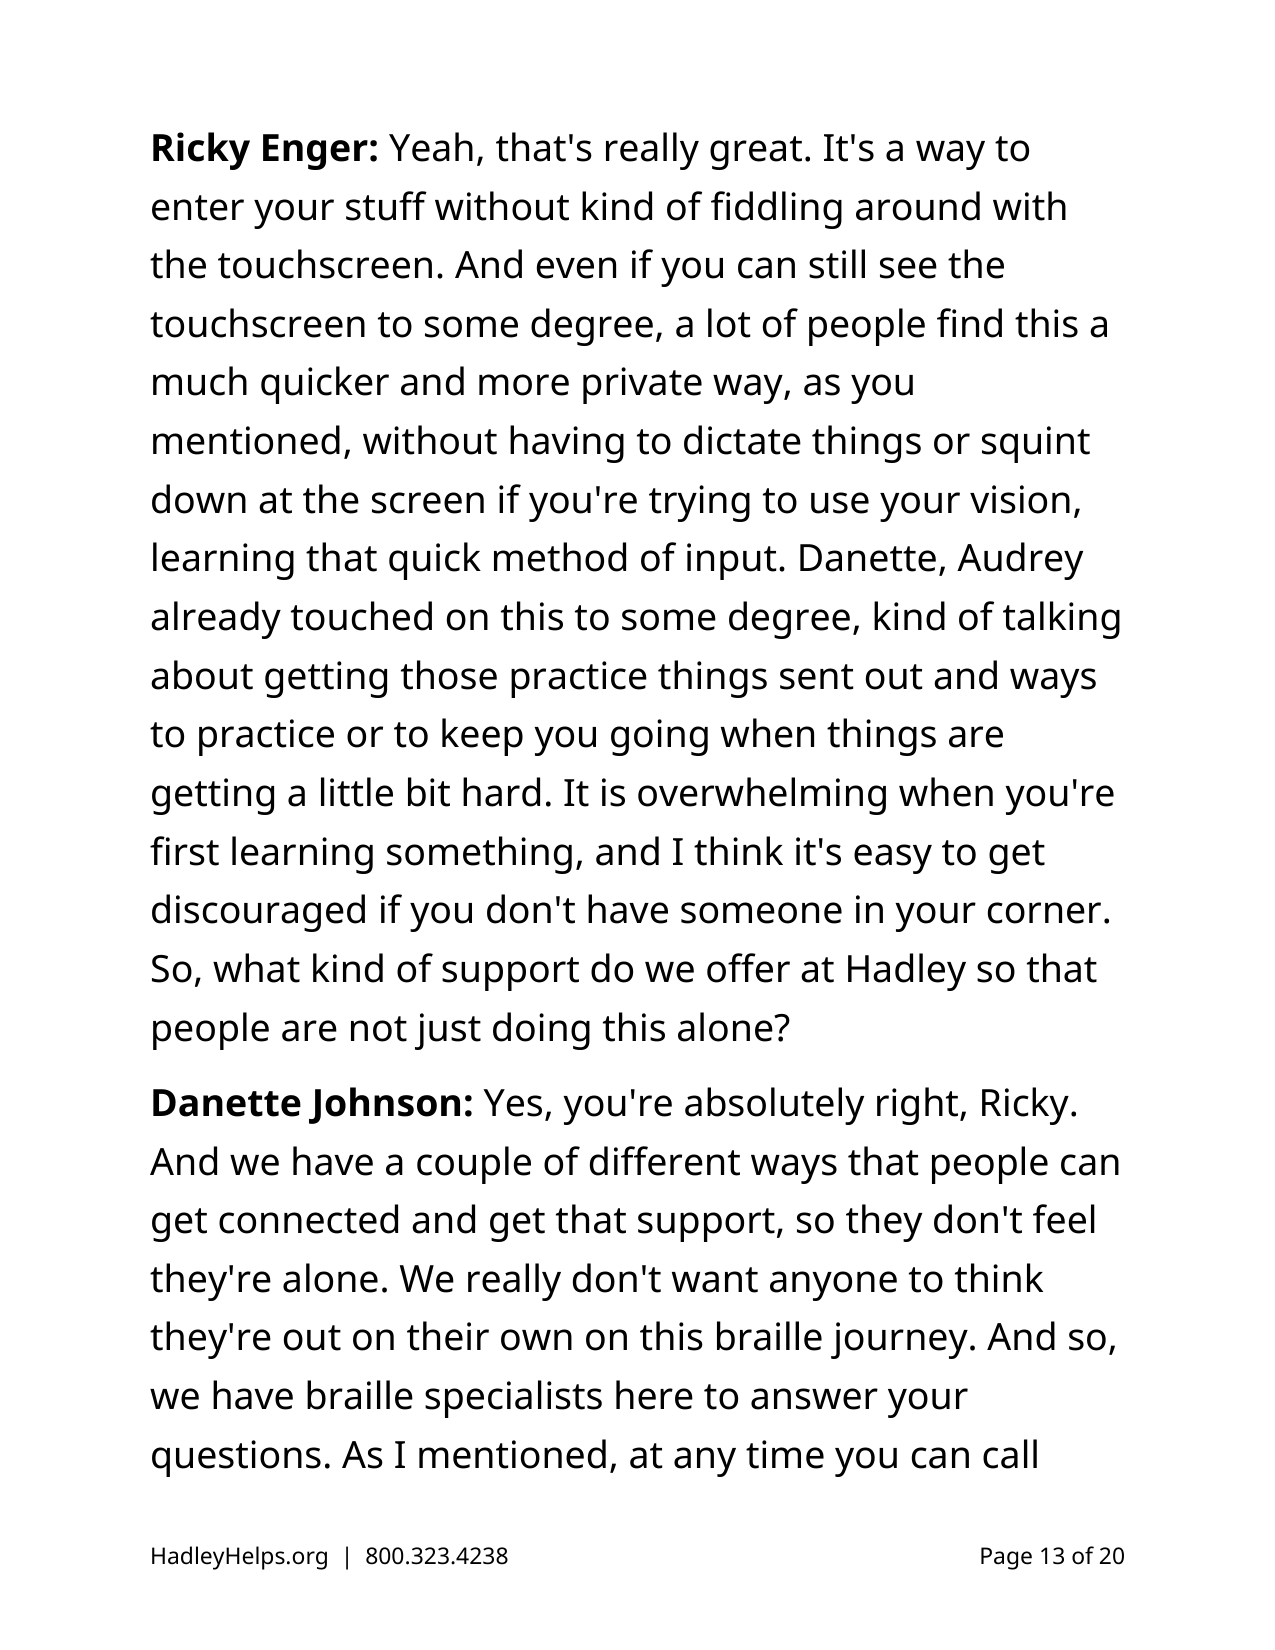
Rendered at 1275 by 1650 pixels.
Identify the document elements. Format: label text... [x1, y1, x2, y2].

text Ricky Enger: Yeah, that's really great. It's a way to enter your stuff without kind of fiddling around with the touchscreen. And even if you can still see the touchscreen to some degree, a lot of people find this a much quicker and more private way, as you mentioned, without having to dictate things or squint down at the screen if you're trying to use your vision, learning that quick method of input. Danette, Audrey already touched on this to some degree, kind of talking about getting those practice things sent out and ways to practice or to keep you going when things are getting a little bit hard. It is overwhelming when you're first learning something, and I think it's easy to get discouraged if you don't have someone in your corner. So, what kind of support do we offer at Hadley so that people are not just doing this alone? [150, 121, 1125, 1052]
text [150, 1076, 1125, 1479]
